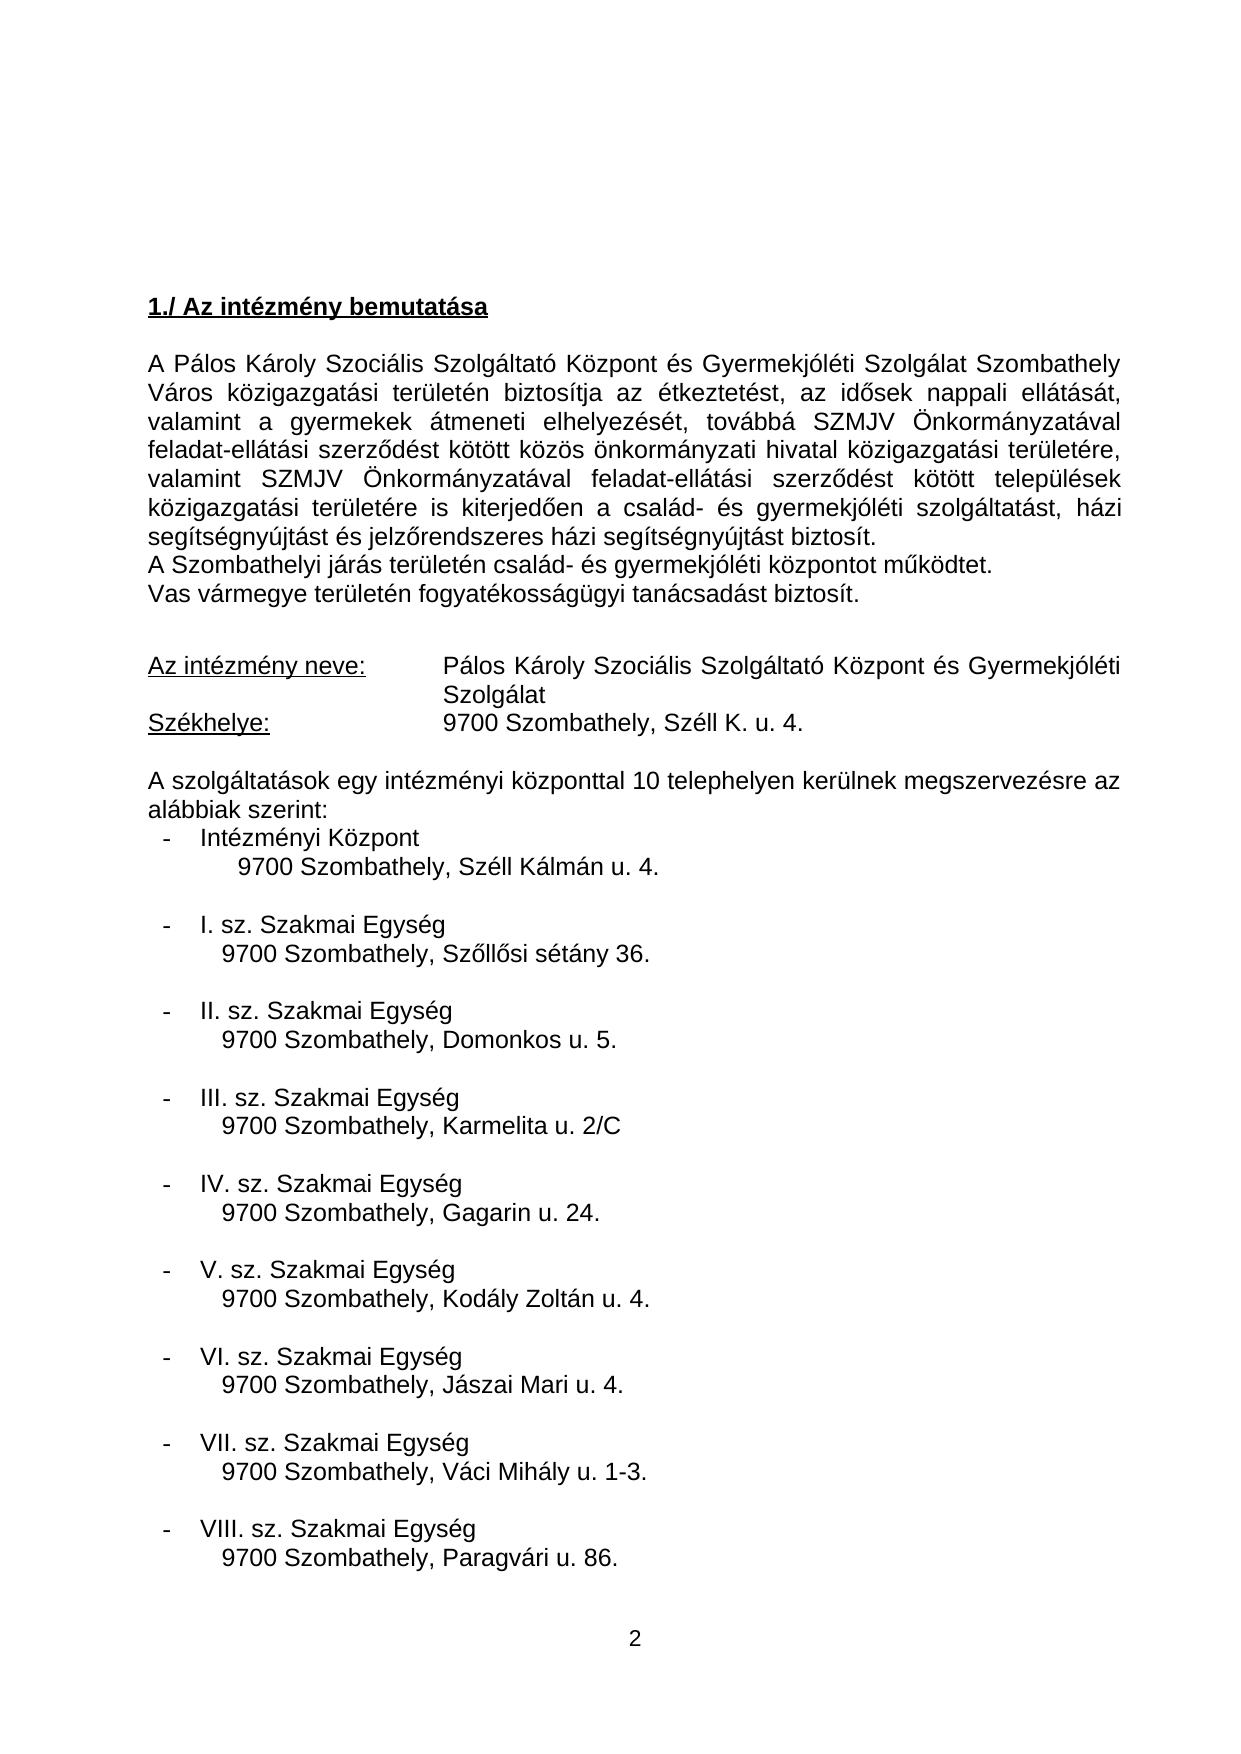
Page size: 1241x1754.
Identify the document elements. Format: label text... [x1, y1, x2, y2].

list II. sz. Szakmai Egység [162, 996, 1122, 1025]
text A Szombathelyi járás területén család- és gyermekjóléti központot működtet. [148, 550, 1122, 579]
list I. sz. Szakmai Egység [162, 910, 1122, 939]
text A Pálos Károly Szociális Szolgáltató Központ és Gyermekjóléti Szolgálat Szombathely Város közigazgatási területén biztosítja az étkeztetést, az idősek nappali ellátását, valamint a gyermekek átmeneti elhelyezését, továbbá SZMJV Önkormányzatával feladat-ellátási szerződést kötött közös önkormányzati hivatal közigazgatási területére, valamint SZMJV Önkormányzatával feladat-ellátási szerződést kötött települések közigazgatási területére is kiterjedően a család- és gyermekjóléti szolgáltatást, házi segítségnyújtást és jelzőrendszeres házi segítségnyújtást biztosít. [148, 349, 1122, 550]
text 9700 Szombathely, Széll Kálmán u. 4. [237, 852, 1122, 881]
text 9700 Szombathely, Jászai Mari u. 4. [221, 1370, 1122, 1399]
text 1./ Az intézmény bemutatása [148, 291, 1122, 320]
text 9700 Szombathely, Domonkos u. 5. [221, 1025, 1122, 1054]
list III. sz. Szakmai Egység [162, 1082, 1122, 1111]
list VI. sz. Szakmai Egység [162, 1342, 1122, 1370]
text 9700 Szombathely, Váci Mihály u. 1-3. [221, 1457, 1122, 1486]
text Az intézmény neve: Pálos Károly Szociális Szolgáltató Központ és Gyermekjóléti Szolgálat [148, 651, 1122, 708]
text 9700 Szombathely, Kodály Zoltán u. 4. [221, 1284, 1122, 1313]
list Intézményi Központ [162, 823, 1122, 852]
list VII. sz. Szakmai Egység [162, 1428, 1122, 1457]
text Székhelye: 9700 Szombathely, Széll K. u. 4. [148, 708, 1122, 737]
text 9700 Szombathely, Szőllősi sétány 36. [221, 939, 1122, 967]
text 9700 Szombathely, Gagarin u. 24. [221, 1198, 1122, 1226]
list IV. sz. Szakmai Egység [162, 1169, 1122, 1198]
list VIII. sz. Szakmai Egység [162, 1514, 1122, 1543]
text 9700 Szombathely, Karmelita u. 2/C [221, 1111, 1122, 1140]
text 9700 Szombathely, Paragvári u. 86. [221, 1543, 1122, 1572]
text A szolgáltatások egy intézményi központtal 10 telephelyen kerülnek megszervezésre az alábbiak szerint: [148, 766, 1122, 823]
list V. sz. Szakmai Egység [162, 1255, 1122, 1284]
text Vas vármegye területén fogyatékosságügyi tanácsadást biztosít. [148, 579, 1122, 608]
